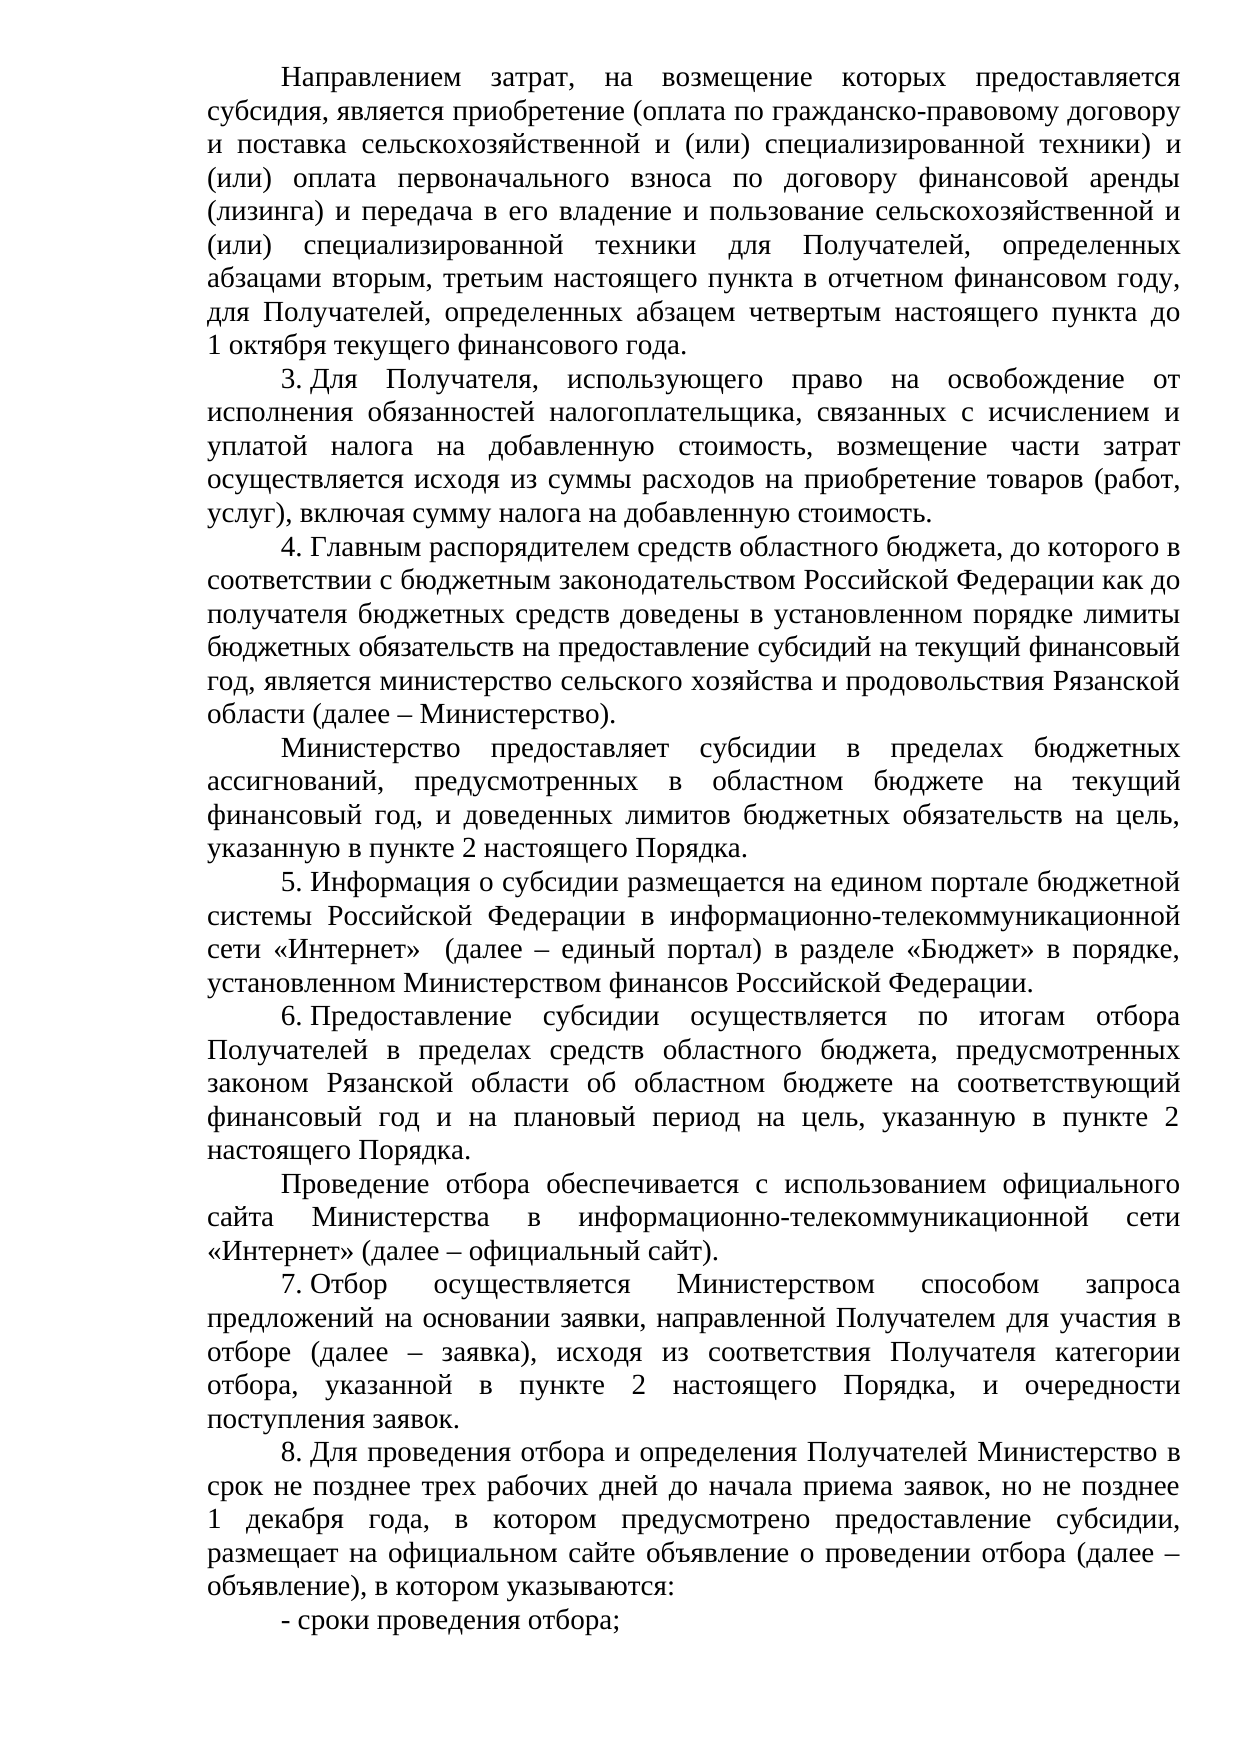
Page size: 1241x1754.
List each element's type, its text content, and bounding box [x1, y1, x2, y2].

text Проведение отбора обеспечивается с использованием официального сайта Министерства в информационно-телекоммуникационной сети «Интернет» (далее – официальный сайт). [207, 1166, 1181, 1267]
text 6. Предоставление субсидии осуществляется по итогам отбора Получателей в пределах средств областного бюджета, предусмотренных законом Рязанской области об областном бюджете на соответствующий финансовый год и на плановый период на цель, указанную в пункте 2 настоящего Порядка. [207, 998, 1181, 1166]
text - сроки проведения отбора; [207, 1602, 1181, 1636]
text 5. Информация о субсидии размещается на едином портале бюджетной системы Российской Федерации в информационно-телекоммуникационной сети «Интернет» (далее – единый портал) в разделе «Бюджет» в порядке, установленном Министерством финансов Российской Федерации. [207, 864, 1181, 998]
text 7. Отбор осуществляется Министерством способом запроса предложений на основании заявки, направленной Получателем для участия в отборе (далее – заявка), исходя из соответствия Получателя категории отбора, указанной в пункте 2 настоящего Порядка, и очередности поступления заявок. [207, 1267, 1181, 1434]
text 3. Для Получателя, использующего право на освобождение от исполнения обязанностей налогоплательщика, связанных с исчислением и уплатой налога на добавленную стоимость, возмещение части затрат осуществляется исходя из суммы расходов на приобретение товаров (работ, услуг), включая сумму налога на добавленную стоимость. [207, 361, 1181, 529]
text Направлением затрат, на возмещение которых предоставляется субсидия, является приобретение (оплата по гражданско-правовому договору и поставка сельскохозяйственной и (или) специализированной техники) и (или) оплата первоначального взноса по договору финансовой аренды (лизинга) и передача в его владение и пользование сельскохозяйственной и (или) специализированной техники для Получателей, определенных абзацами вторым, третьим настоящего пункта в отчетном финансовом году, для Получателей, определенных абзацем четвертым настоящего пункта до 1 октября текущего финансового года. [207, 59, 1181, 361]
text 4. Главным распорядителем средств областного бюджета, до которого в соответствии с бюджетным законодательством Российской Федерации как до получателя бюджетных средств доведены в установленном порядке лимиты бюджетных обязательств на предоставление субсидий на текущий финансовый год, является министерство сельского хозяйства и продовольствия Рязанской области (далее – Министерство). [207, 529, 1181, 730]
text Министерство предоставляет субсидии в пределах бюджетных ассигнований, предусмотренных в областном бюджете на текущий финансовый год, и доведенных лимитов бюджетных обязательств на цель, указанную в пункте 2 настоящего Порядка. [207, 730, 1181, 864]
text 8. Для проведения отбора и определения Получателей Министерство в срок не позднее трех рабочих дней до начала приема заявок, но не позднее 1 декабря года, в котором предусмотрено предоставление субсидии, размещает на официальном сайте объявление о проведении отбора (далее – объявление), в котором указываются: [207, 1434, 1181, 1602]
